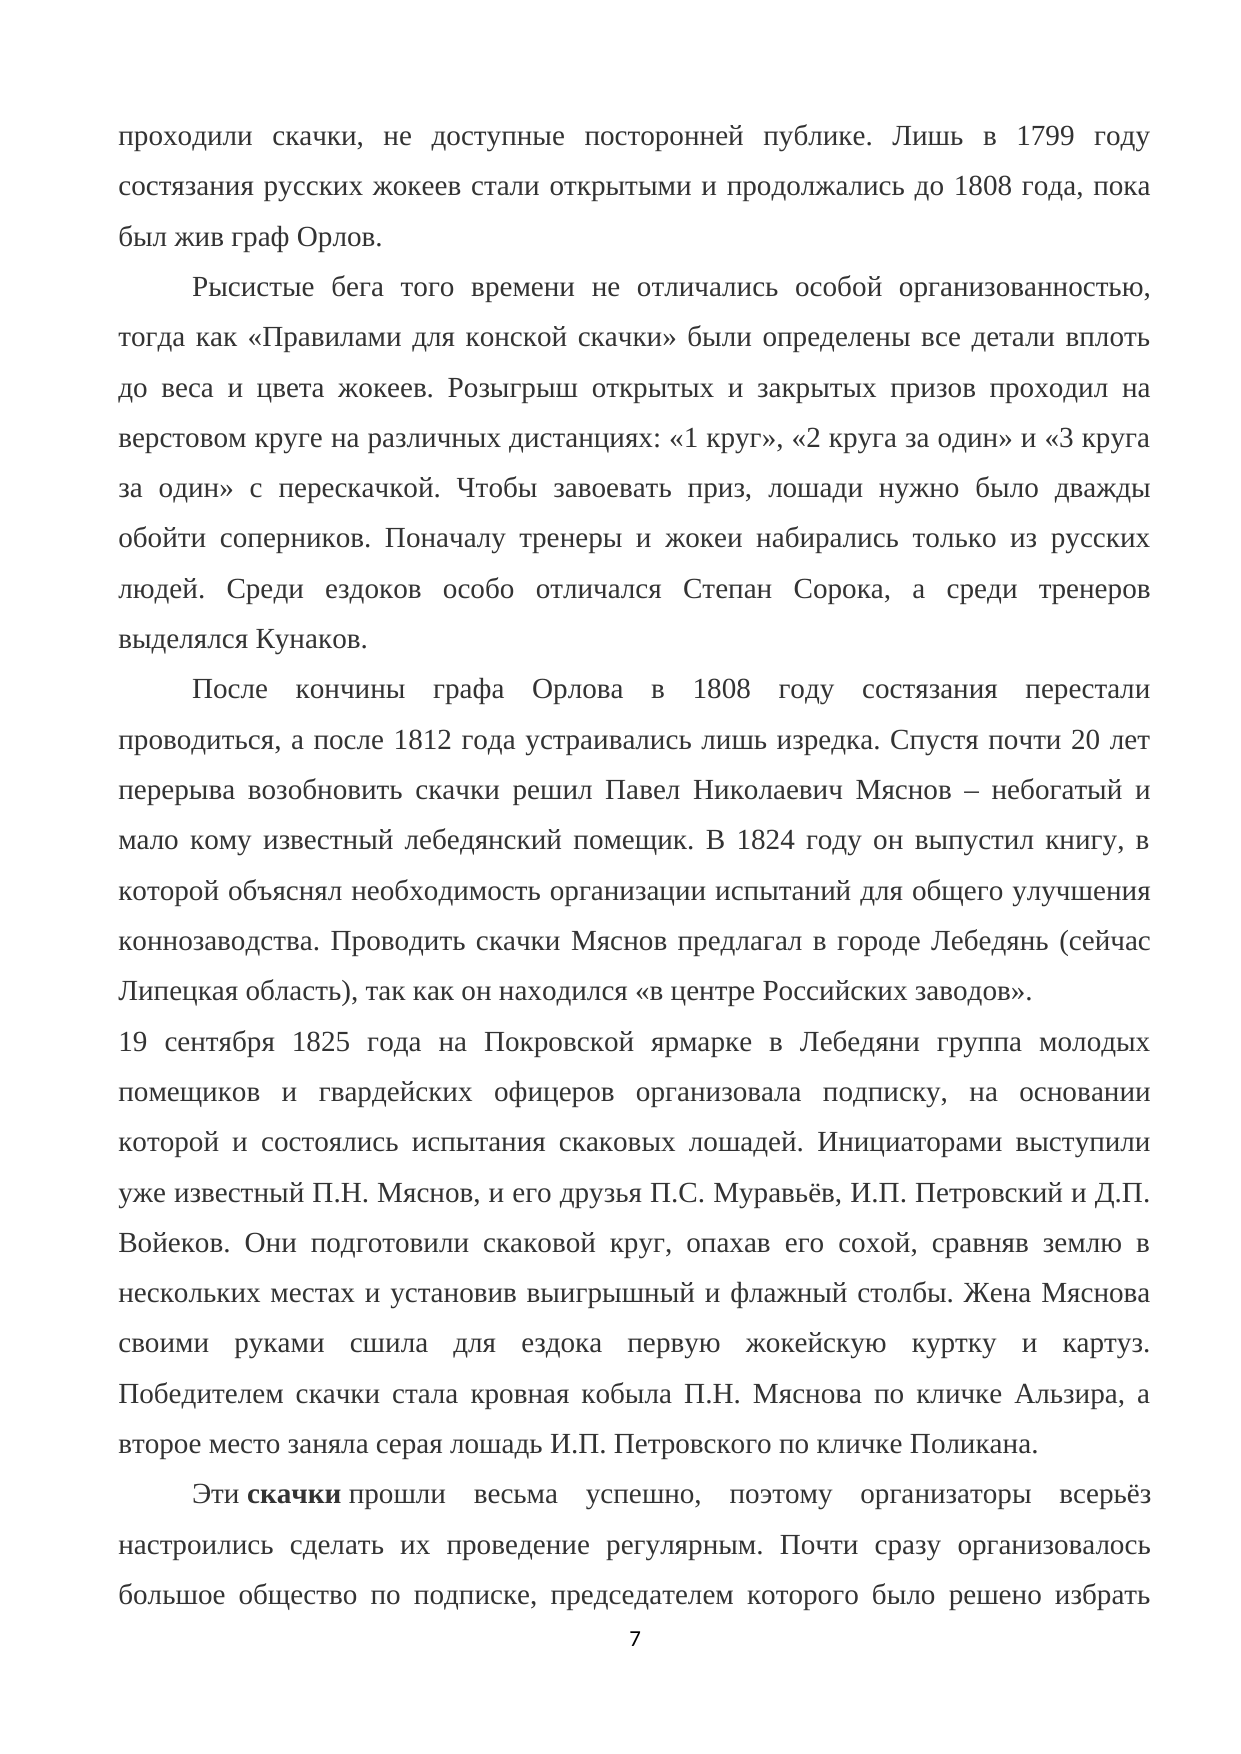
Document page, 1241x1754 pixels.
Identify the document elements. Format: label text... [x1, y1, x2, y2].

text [118, 1477, 1152, 1611]
text 19 сентября 1825 года на Покровской ярмарке в Лебедяни группа молодых помещиков и гвардейских офицеров организовала подписку, на основании которой и состоялись испытания скаковых лошадей. Инициаторами выступили уже известный П.Н. Мяснов, и его друзья П.С. Муравьёв, И.П. Петровский и Д.П. Войеков. Они подготовили скаковой круг, опахав его сохой, сравняв землю в нескольких местах и установив выигрышный и флажный столбы. Жена Мяснова своими руками сшила для ездока первую жокейскую куртку и картуз. Победителем скачки стала кровная кобыла П.Н. Мяснова по кличке Альзира, а второе место заняла серая лошадь И.П. Петровского по кличке Поликана. [118, 1024, 1152, 1460]
text После кончины графа Орлова в 1808 году состязания перестали проводиться, а после 1812 года устраивались лишь изредка. Спустя почти 20 лет перерыва возобновить скачки решил Павел Николаевич Мяснов – небогатый и мало кому известный лебедянский помещик. В 1824 году он выпустил книгу, в которой объяснял необходимость организации испытаний для общего улучшения коннозаводства. Проводить скачки Мяснов предлагал в городе Лебедянь (сейчас Липецкая область), так как он находился «в центре Российских заводов». [118, 672, 1152, 1007]
text Рысистые бега того времени не отличались особой организованностью, тогда как «Правилами для конской скачки» были определены все детали вплоть до веса и цвета жокеев. Розыгрыш открытых и закрытых призов проходил на верстовом круге на различных дистанциях: «1 круг», «2 круга за один» и «3 круга за один» с перескачкой. Чтобы завоевать приз, лошади нужно было дважды обойти соперников. Поначалу тренеры и жокеи набирались только из русских людей. Среди ездоков особо отличался Степан Сорока, а среди тренеров выделялся Кунаков. [118, 269, 1152, 655]
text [118, 118, 1152, 252]
